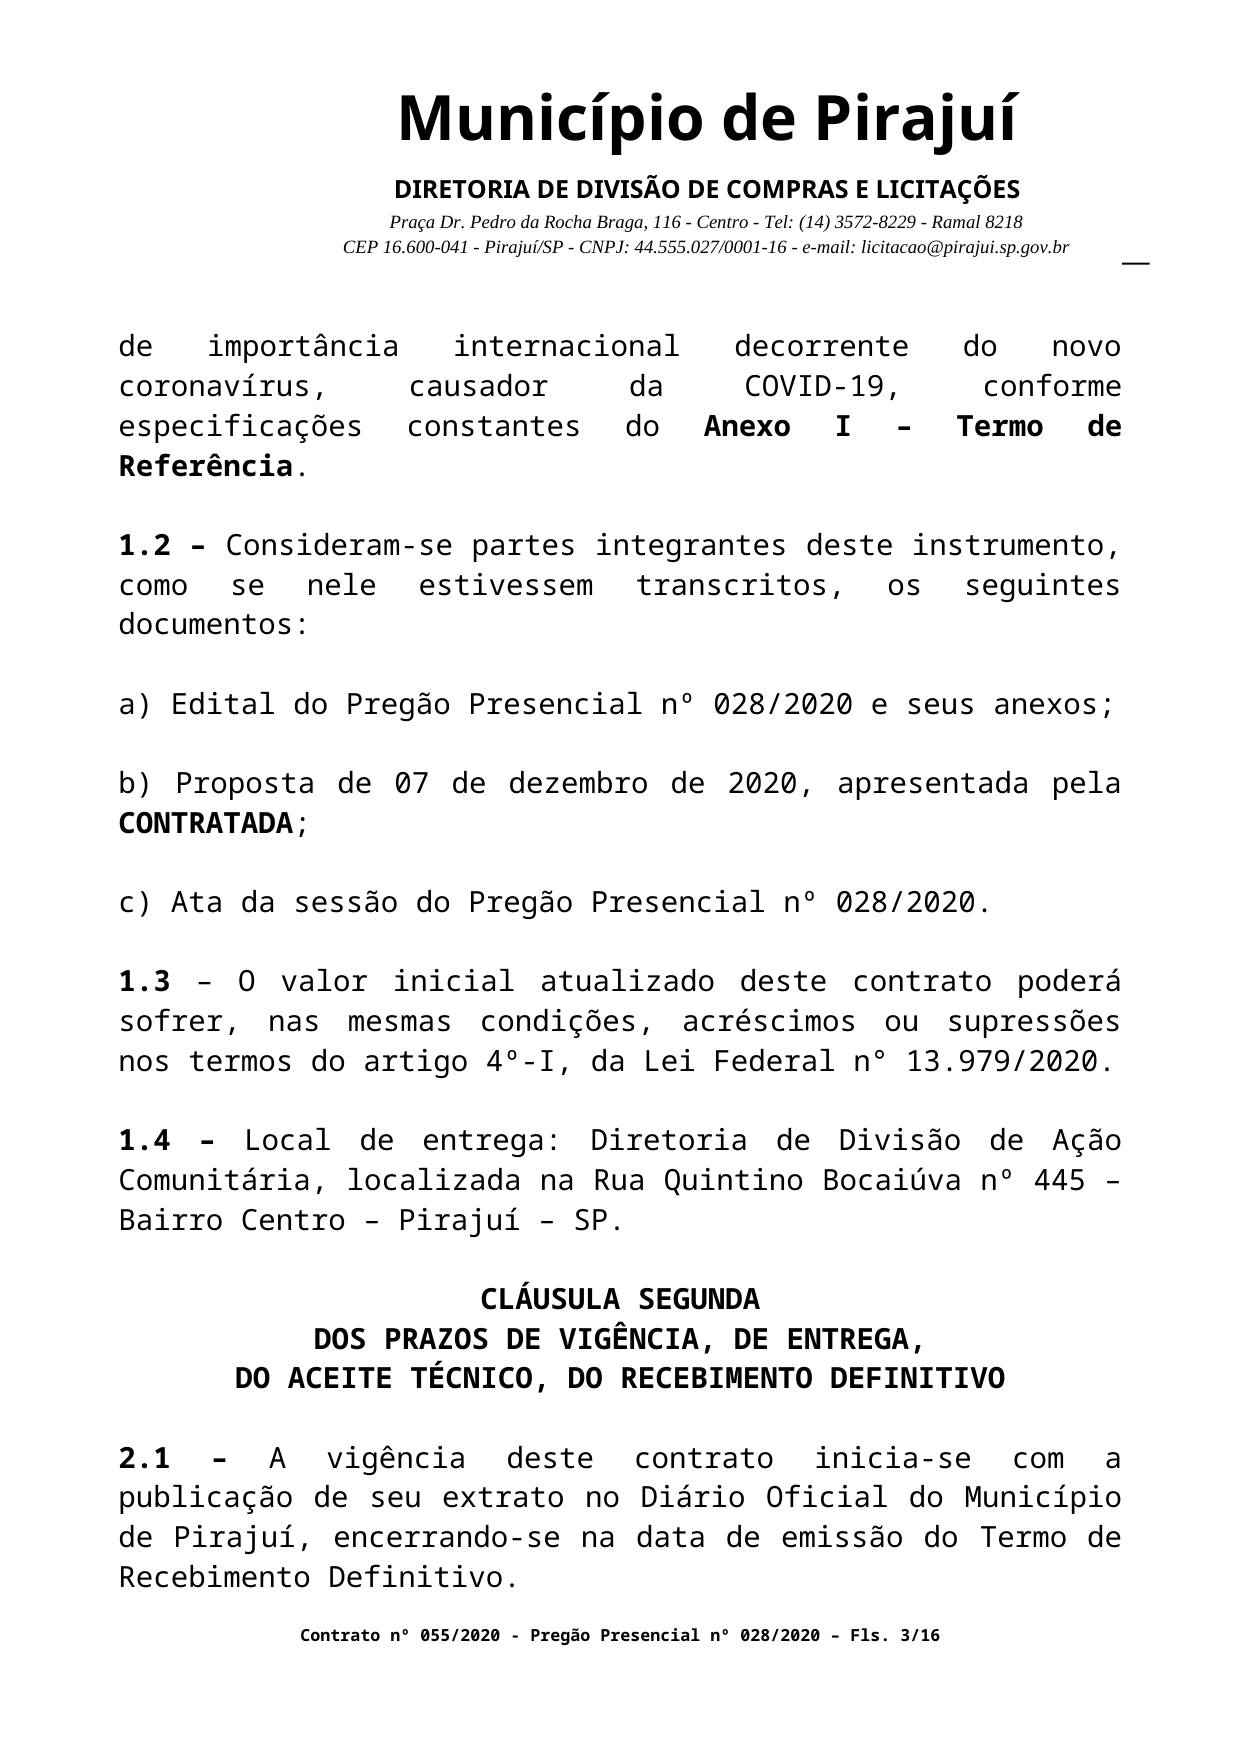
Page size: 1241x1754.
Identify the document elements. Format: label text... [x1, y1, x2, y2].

text 1.3 – O valor inicial atualizado deste contrato poderá sofrer, nas mesmas condições, acréscimos ou supressões nos termos do artigo 4º-I, da Lei Federal n° 13.979/2020. [118, 961, 1122, 1080]
text DOS PRAZOS DE VIGÊNCIA, DE ENTREGA, [118, 1318, 1122, 1358]
text 1.2 – Consideram-se partes integrantes deste instrumento, como se nele estivessem transcritos, os seguintes documentos: [118, 524, 1122, 643]
text DO ACEITE TÉCNICO, DO RECEBIMENTO DEFINITIVO [118, 1358, 1122, 1397]
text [118, 326, 1122, 484]
text CLÁUSULA SEGUNDA [118, 1278, 1122, 1318]
text c) Ata da sessão do Pregão Presencial nº 028/2020. [118, 881, 1122, 921]
text 2.1 – A vigência deste contrato inicia-se com a publicação de seu extrato no Diário Oficial do Município de Pirajuí, encerrando-se na data de emissão do Termo de Recebimento Definitivo. [118, 1437, 1122, 1596]
text 1.4 – Local de entrega: Diretoria de Divisão de Ação Comunitária, localizada na Rua Quintino Bocaiúva nº 445 – Bairro Centro – Pirajuí – SP. [118, 1119, 1122, 1238]
text b) Proposta de 07 de dezembro de 2020, apresentada pela CONTRATADA; [118, 762, 1122, 842]
text a) Edital do Pregão Presencial nº 028/2020 e seus anexos; [118, 683, 1122, 723]
